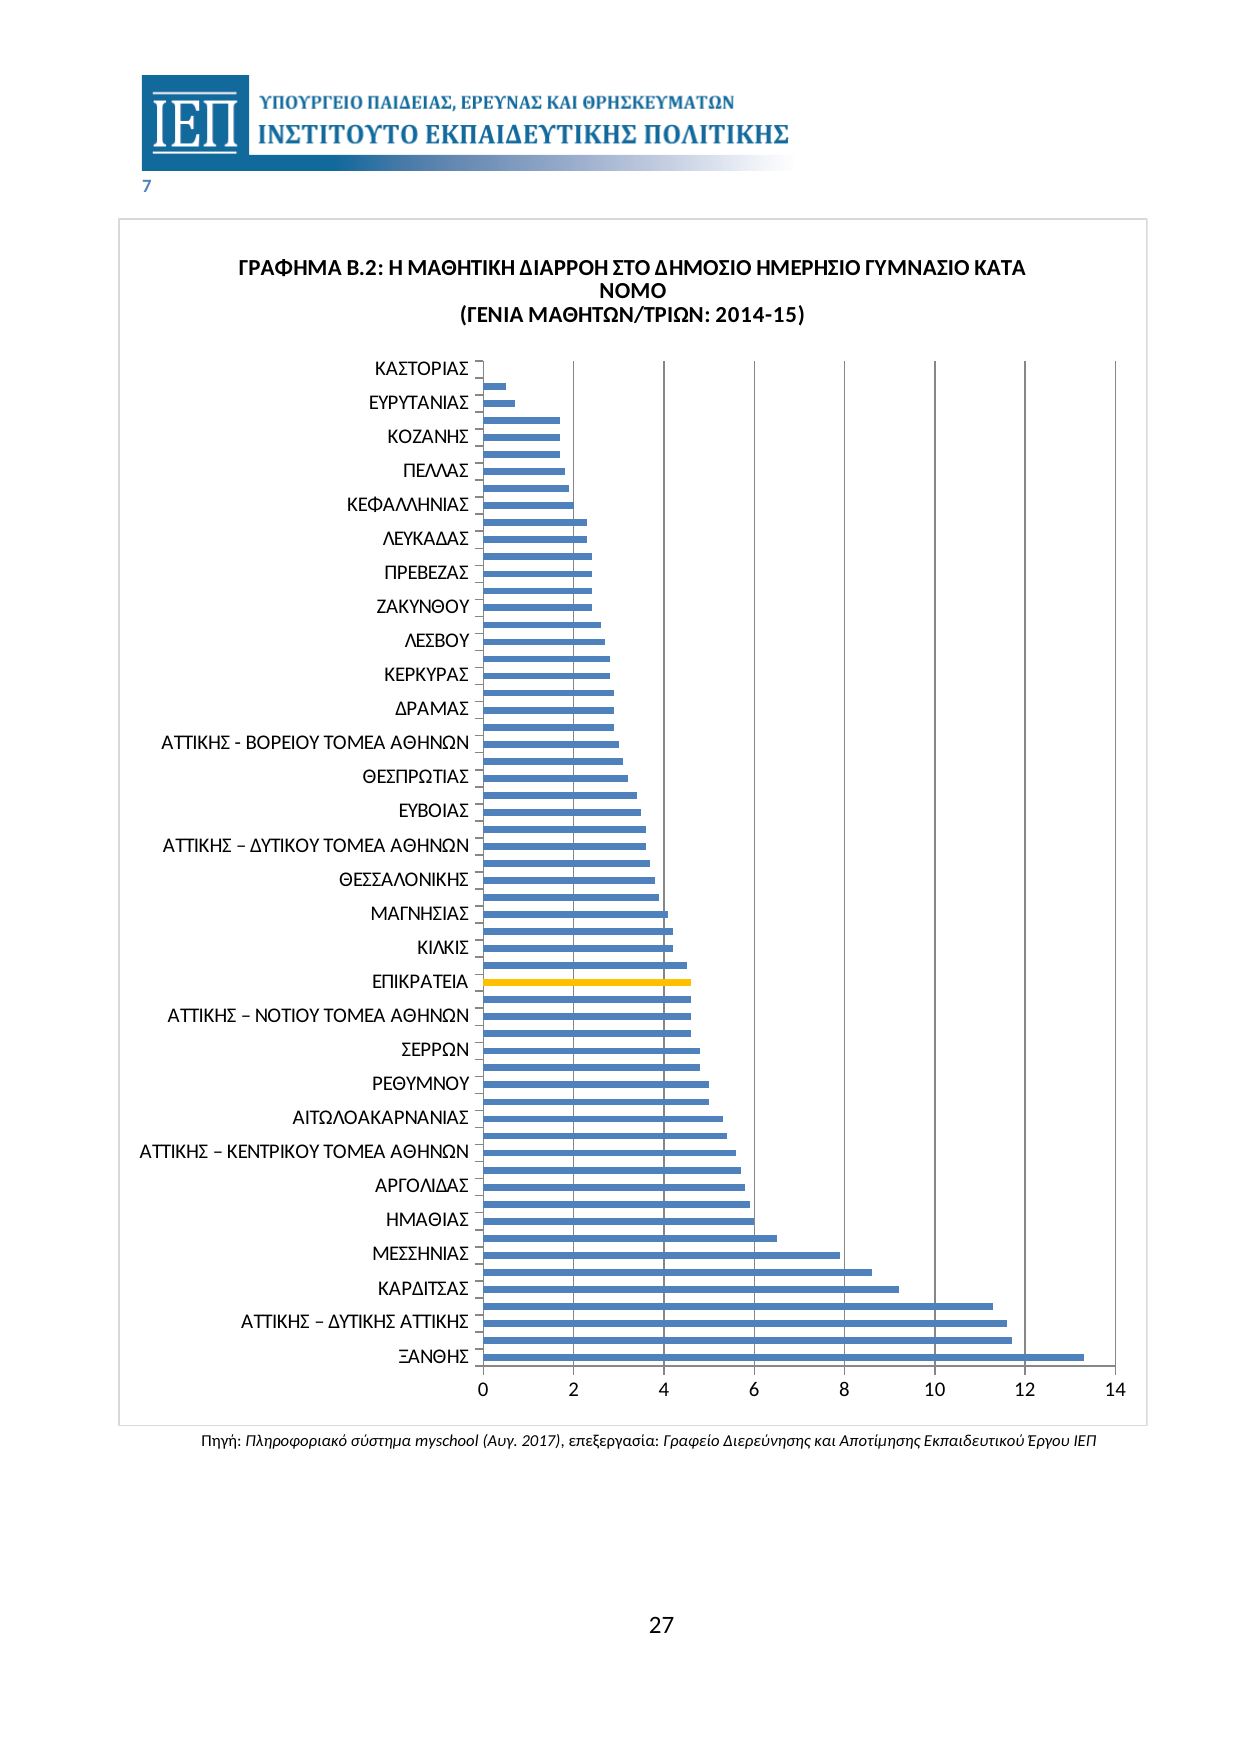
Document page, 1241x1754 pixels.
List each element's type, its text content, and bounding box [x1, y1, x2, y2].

text 7 [118, 174, 1181, 197]
picture [141, 75, 823, 171]
text Πηγή: Πληροφοριακό σύστημα myschool (Αυγ. 2017), επεξεργασία: Γραφείο Διερεύνησης και Αποτίμησης Εκπαιδευτικού Έργου ΙΕΠ [118, 1431, 1181, 1451]
